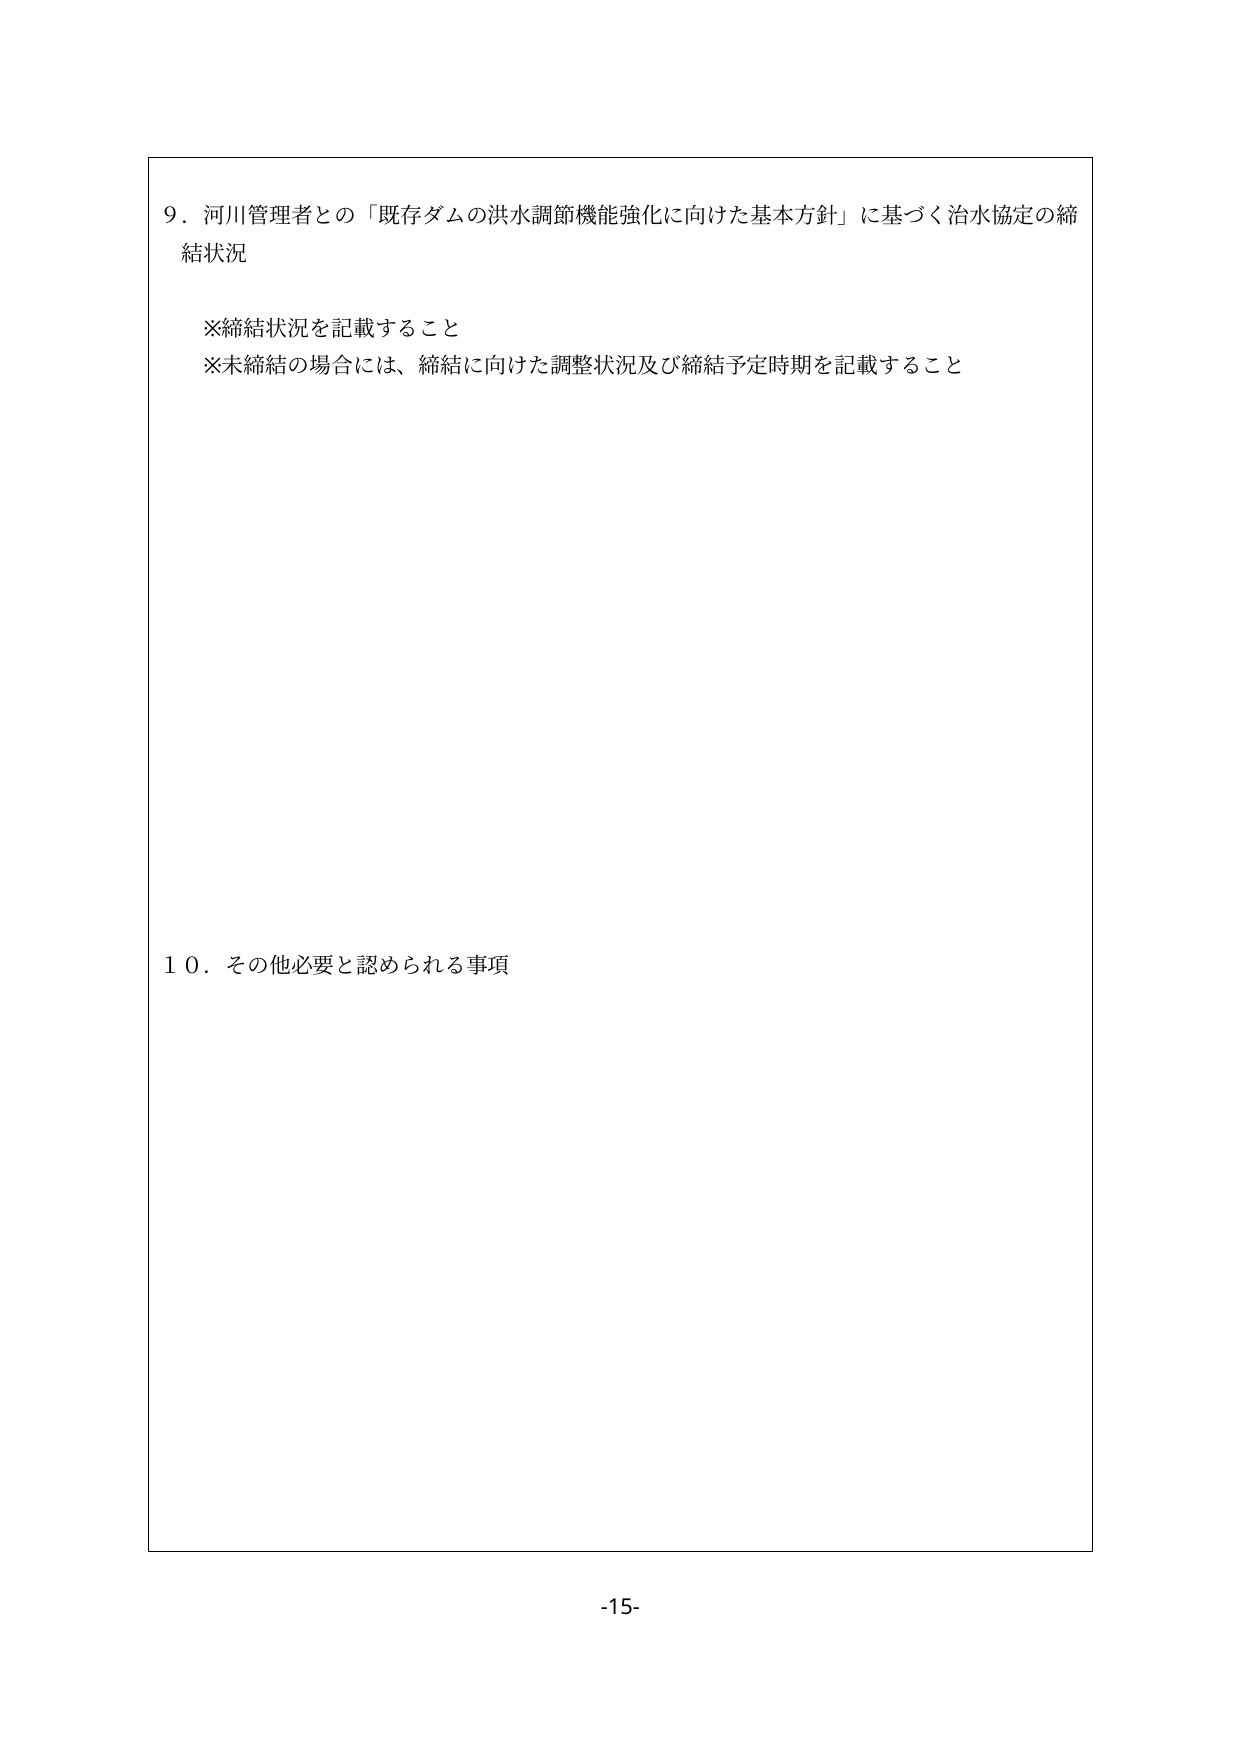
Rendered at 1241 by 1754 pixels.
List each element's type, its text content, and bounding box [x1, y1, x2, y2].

table_cell ９．河川管理者との「既存ダムの洪水調節機能強化に向けた基本方針」に基づく治水協定の締結状況 ※締結状況を記載すること ※未締結の場合には、締結に向けた調整状況及び締結予定時期を記載すること １０．その他必要と認められる事項 [149, 158, 1092, 1551]
